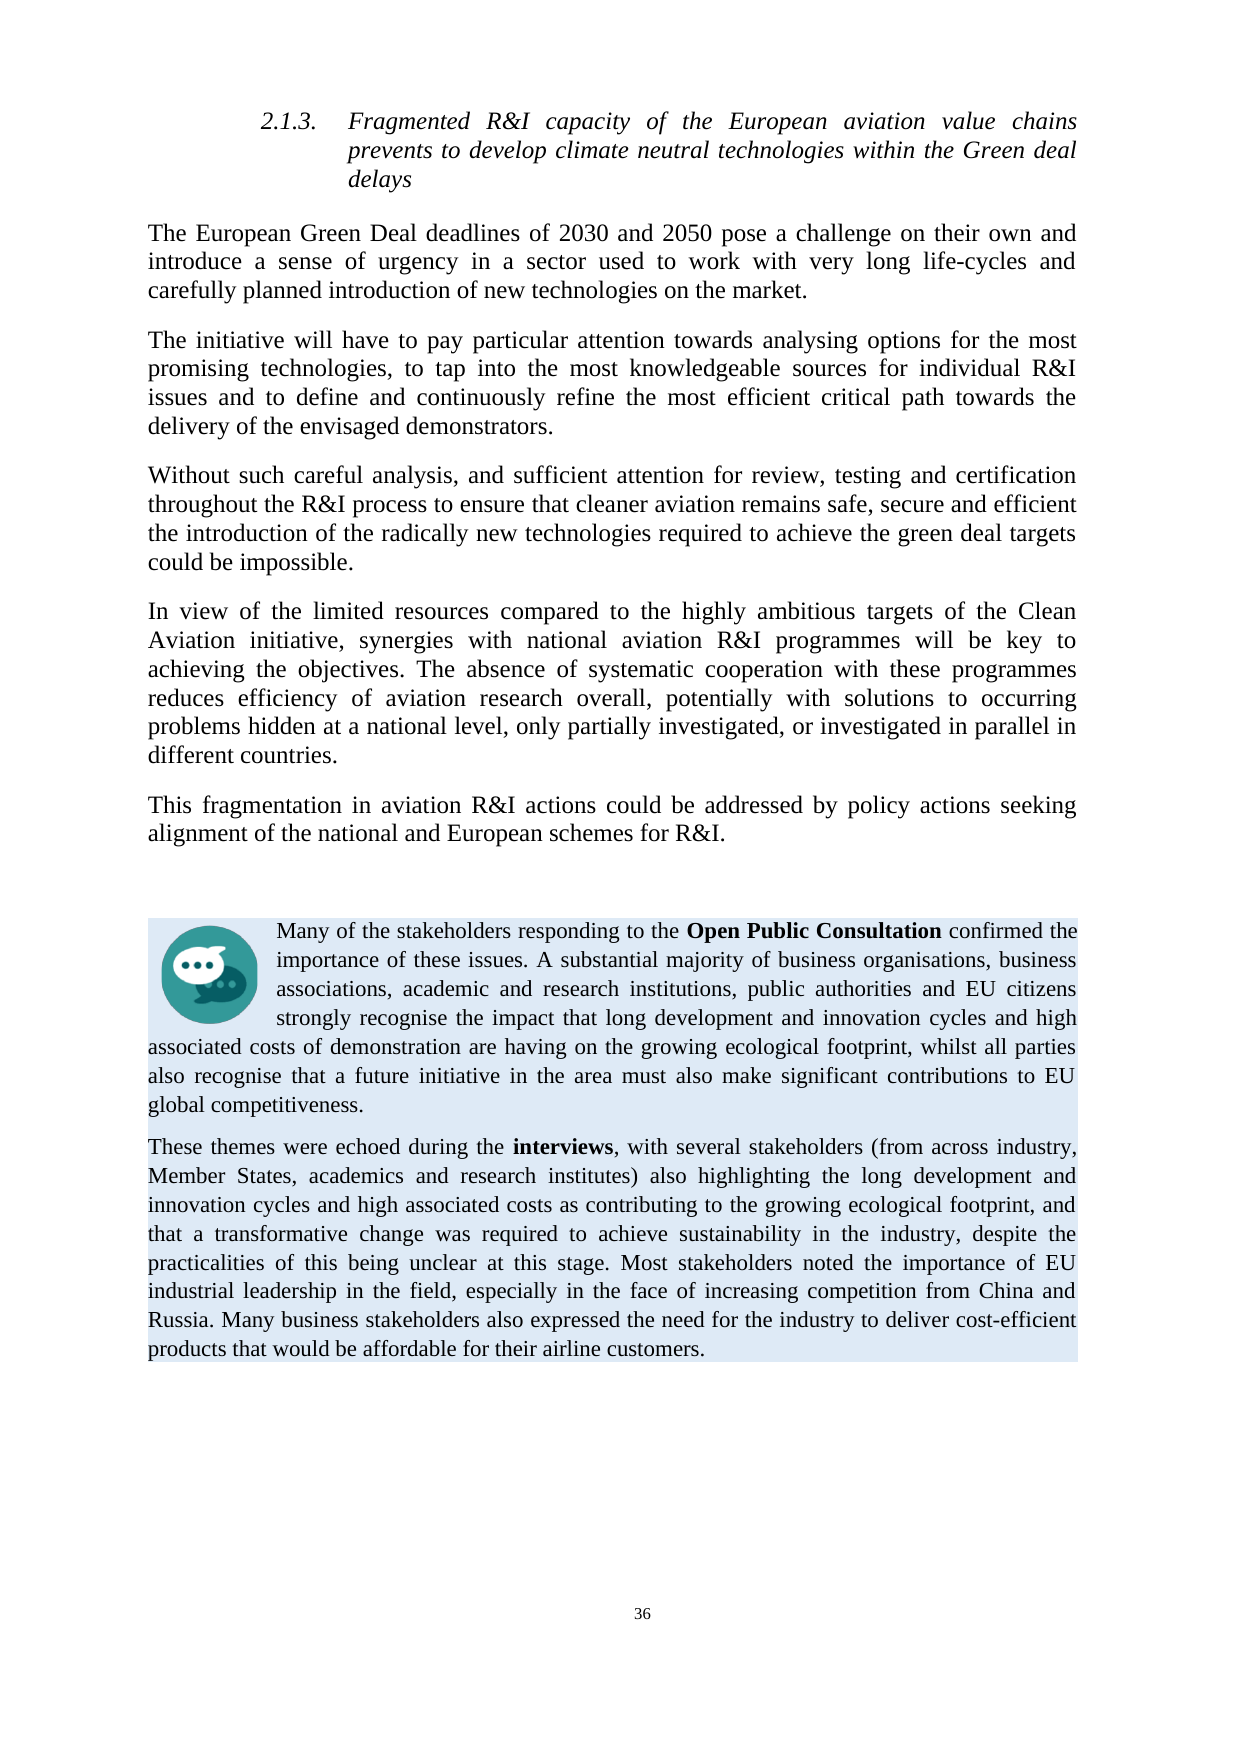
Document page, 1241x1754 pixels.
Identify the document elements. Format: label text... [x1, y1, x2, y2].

text These themes were echoed during the interviews, with several stakeholders (from across industry, Member States, academics and research institutes) also highlighting the long development and innovation cycles and high associated costs as contributing to the growing ecological footprint, and that a transformative change was required to achieve sustainability in the industry, despite the practicalities of this being unclear at this stage. Most stakeholders noted the importance of EU industrial leadership in the field, especially in the face of increasing competition from China and Russia. Many business stakeholders also expressed the need for the industry to deliver cost-efficient products that would be affordable for their airline customers. [148, 1133, 1078, 1362]
text Many of the stakeholders responding to the Open Public Consultation confirmed the importance of these issues. A substantial majority of business organisations, business associations, academic and research institutions, public authorities and EU citizens strongly recognise the impact that long development and innovation cycles and high associated costs of demonstration are having on the growing ecological footprint, whilst all parties also recognise that a future initiative in the area must also make significant contributions to EU global competitiveness. [148, 918, 1078, 1118]
picture [160, 925, 257, 1022]
text The European Green Deal deadlines of 2030 and 2050 pose a challenge on their own and introduce a sense of urgency in a sector used to work with very long life-cycles and carefully planned introduction of new technologies on the market. [148, 218, 1078, 304]
text This fragmentation in aviation R&I actions could be addressed by policy actions seeking alignment of the national and European schemes for R&I. [148, 790, 1078, 847]
subtitle Fragmented R&I capacity of the European aviation value chains prevents to develop climate neutral technologies within the Green deal delays [261, 106, 1078, 193]
text In view of the limited resources compared to the highly ambitious targets of the Clean Aviation initiative, synergies with national aviation R&I programmes will be key to achieving the objectives. The absence of systematic cooperation with these programmes reduces efficiency of aviation research overall, potentially with solutions to occurring problems hidden at a national level, only partially investigated, or investigated in parallel in different countries. [148, 596, 1078, 769]
text Without such careful analysis, and sufficient attention for review, testing and certification throughout the R&I process to ensure that cleaner aviation remains safe, secure and efficient the introduction of the radically new technologies required to achieve the green deal targets could be impossible. [148, 461, 1078, 576]
text The initiative will have to pay particular attention towards analysing options for the most promising technologies, to tap into the most knowledgeable sources for individual R&I issues and to define and continuously refine the most efficient critical path towards the delivery of the envisaged demonstrators. [148, 325, 1078, 440]
